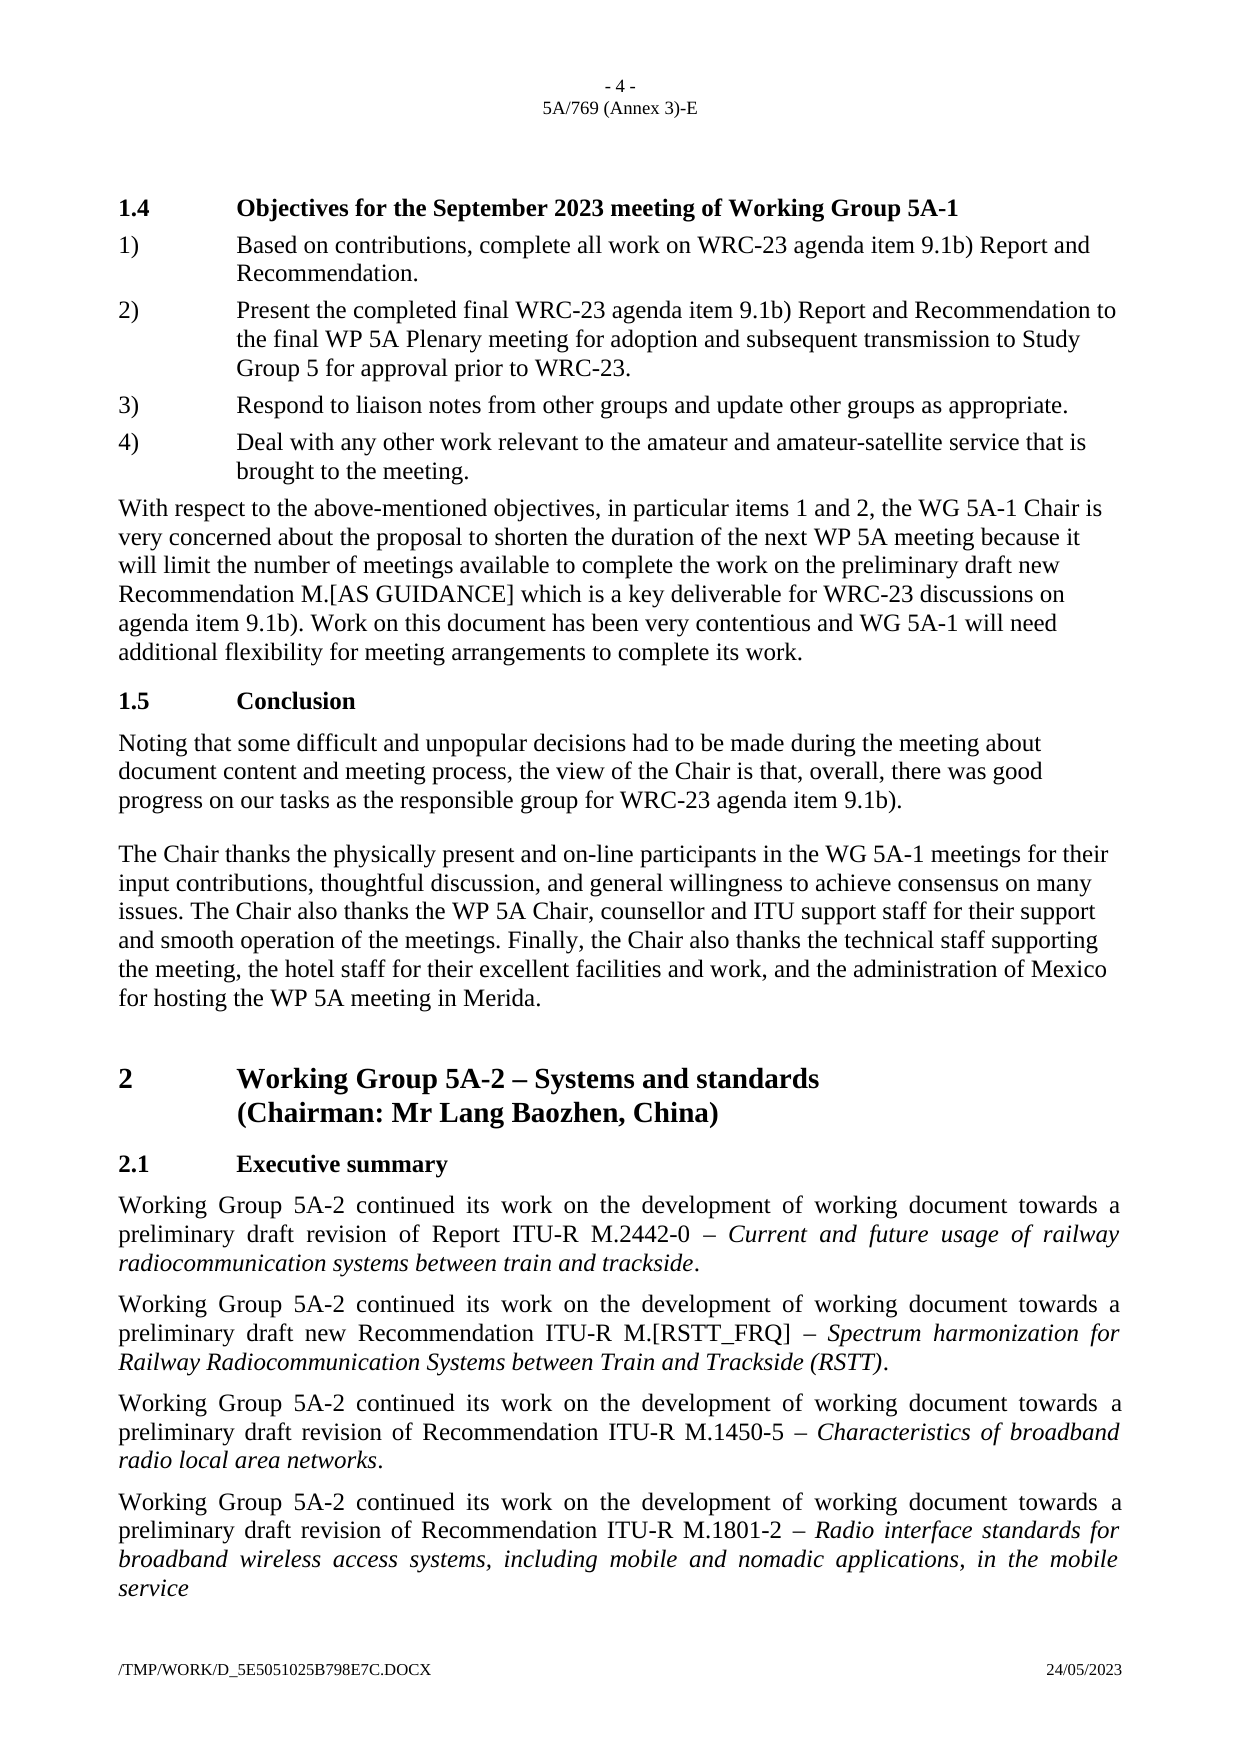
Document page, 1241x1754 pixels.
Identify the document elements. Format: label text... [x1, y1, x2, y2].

text The Chair thanks the physically present and on-line participants in the WG 5A-1 meetings for their input contributions, thoughtful discussion, and general willingness to achieve consensus on many issues. The Chair also thanks the WP 5A Chair, counsellor and ITU support staff for their support and smooth operation of the meetings. Finally, the Chair also thanks the technical staff supporting the meeting, the hotel staff for their excellent facilities and work, and the administration of Mexico for hosting the WP 5A meeting in Merida. [118, 839, 1122, 1011]
text 4) Deal with any other work relevant to the amateur and amateur-satellite service that is brought to the meeting. [118, 427, 1122, 485]
text Working Group 5A-2 continued its work on the development of working document towards a preliminary draft revision of Report ITU-R M.2442-0 – Current and future usage of railway radiocommunication systems between train and trackside. [118, 1191, 1122, 1277]
subtitle 1.5 Conclusion [118, 686, 1122, 715]
subtitle 1.4 Objectives for the September 2023 meeting of Working Group 5A-1 [118, 193, 1122, 221]
text Working Group 5A-2 continued its work on the development of working document towards a preliminary draft revision of Recommendation ITU-R M.1450-5 – Characteristics of broadband radio local area networks. [118, 1388, 1122, 1474]
subtitle 2.1 Executive summary [118, 1149, 1122, 1178]
subtitle 2 Working Group 5A-2 – Systems and standards (Chairman: Mr Lang Baozhen, China) [118, 1061, 1122, 1128]
text 2) Present the completed final WRC-23 agenda item 9.1b) Report and Recommendation to the final WP 5A Plenary meeting for adoption and subsequent transmission to Study Group 5 for approval prior to WRC-23. [118, 296, 1122, 382]
text With respect to the above-mentioned objectives, in particular items 1 and 2, the WG 5A-1 Chair is very concerned about the proposal to shorten the duration of the next WP 5A meeting because it will limit the number of meetings available to complete the work on the preliminary draft new Recommendation M.[AS GUIDANCE] which is a key deliverable for WRC-23 discussions on agenda item 9.1b). Work on this document has been very contentious and WG 5A-1 will need additional flexibility for meeting arrangements to complete its work. [118, 493, 1122, 666]
text Working Group 5A-2 continued its work on the development of working document towards a preliminary draft revision of Recommendation ITU-R M.1801-2 – Radio interface standards for broadband wireless access systems, including mobile and nomadic applications, in the mobile service [118, 1487, 1122, 1602]
text 1) Based on contributions, complete all work on WRC-23 agenda item 9.1b) Report and Recommendation. [118, 230, 1122, 287]
text Working Group 5A-2 continued its work on the development of working document towards a preliminary draft new Recommendation ITU-R M.[RSTT_FRQ] – Spectrum harmonization for Railway Radiocommunication Systems between Train and Trackside (RSTT). [118, 1289, 1122, 1376]
text Noting that some difficult and unpopular decisions had to be made during the meeting about document content and meeting process, the view of the Chair is that, overall, there was good progress on our tasks as the responsible group for WRC-23 agenda item 9.1b). [118, 728, 1122, 814]
text 3) Respond to liaison notes from other groups and update other groups as appropriate. [118, 390, 1122, 419]
